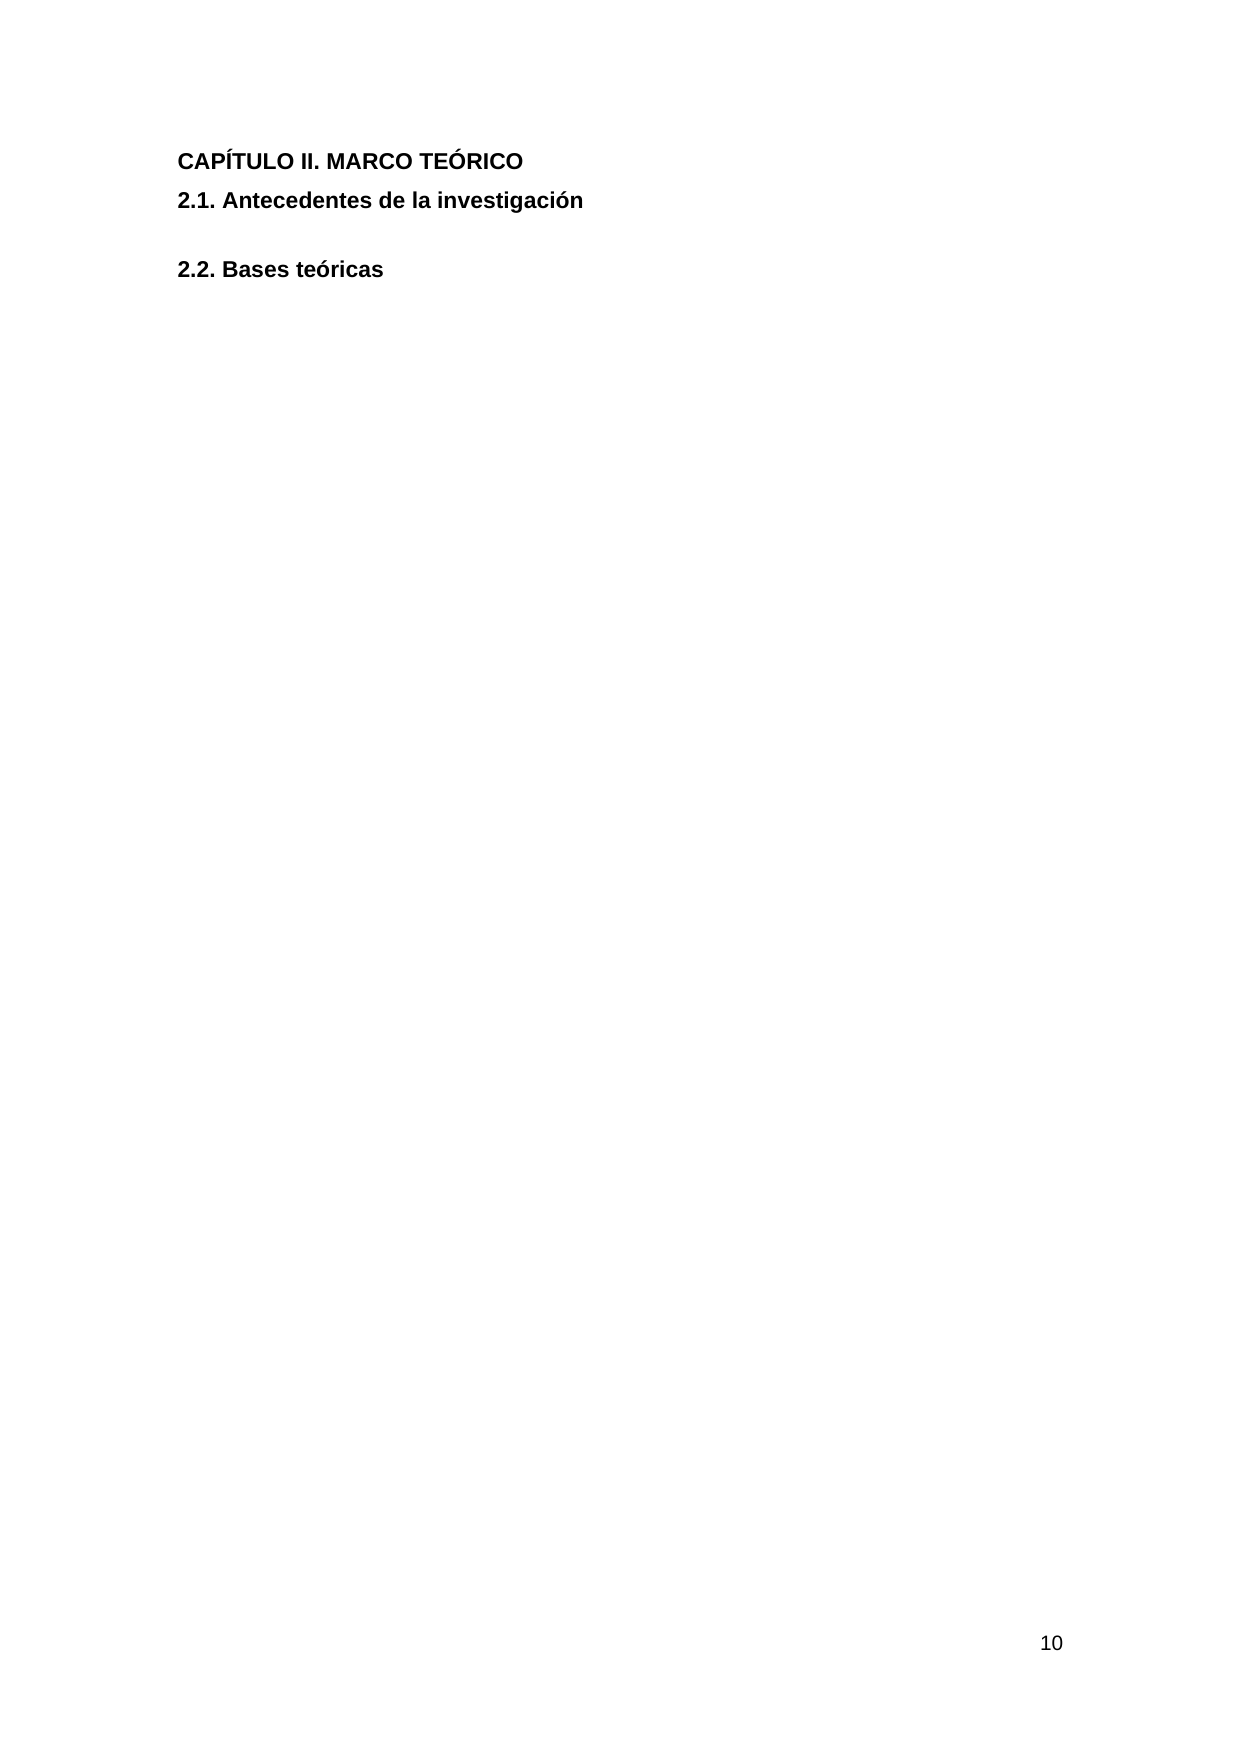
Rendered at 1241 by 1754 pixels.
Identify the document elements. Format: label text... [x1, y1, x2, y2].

subtitle CAPÍTULO II. MARCO TEÓRICO [177, 148, 1063, 174]
subtitle 2.1. Antecedentes de la investigación [177, 187, 1063, 213]
subtitle 2.2. Bases teóricas [177, 256, 1063, 282]
